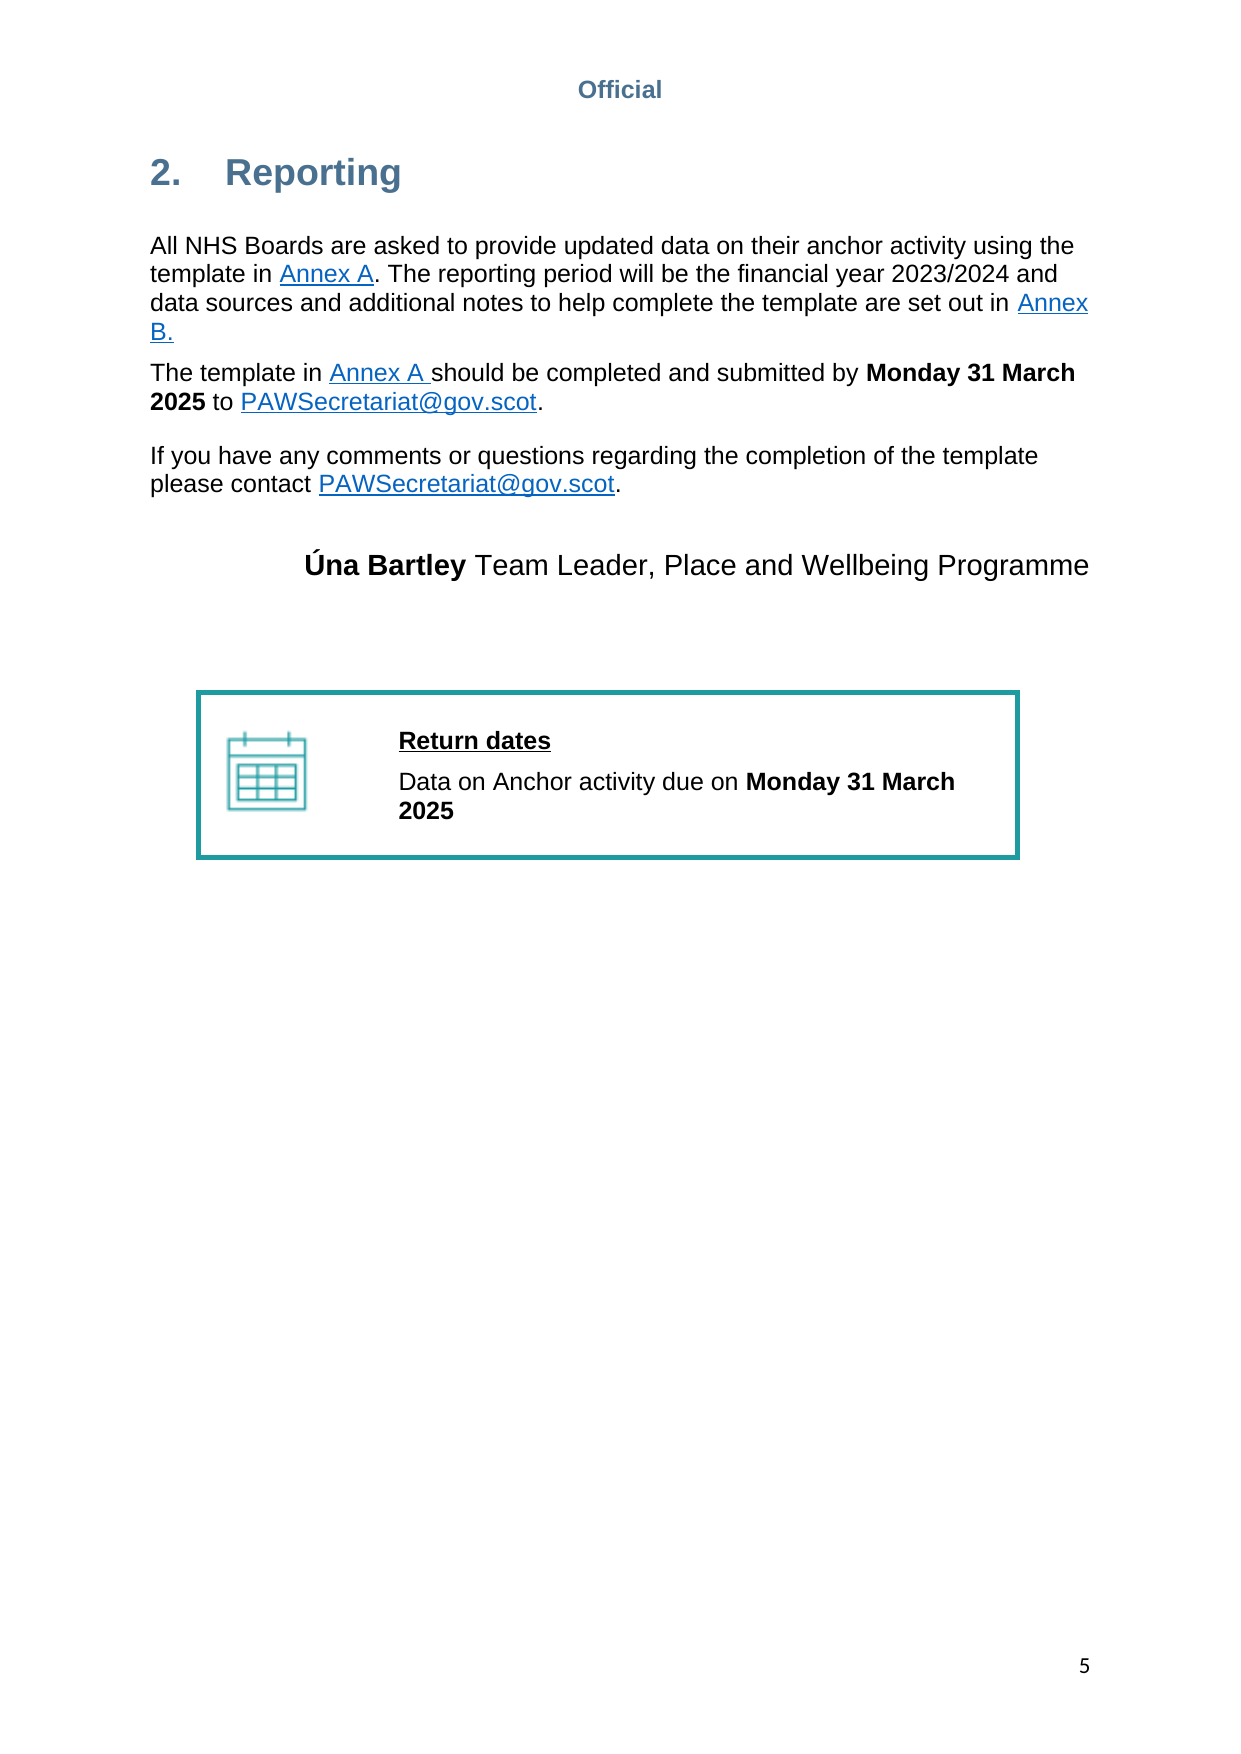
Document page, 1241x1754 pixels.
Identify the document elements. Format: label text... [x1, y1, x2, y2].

text Data on Anchor activity due on Monday 31 March 2025 [201, 760, 1015, 824]
text Úna Bartley Team Leader, Place and Wellbeing Programme [150, 548, 1090, 582]
picture [214, 730, 321, 813]
text The template in Annex A should be completed and submitted by Monday 31 March 2025 to PAWSecretariat@gov.scot. [150, 358, 1090, 416]
text If you have any comments or questions regarding the completion of the template please contact PAWSecretariat@gov.scot. [150, 441, 1090, 498]
text Return dates [201, 719, 1015, 754]
subtitle Reporting [150, 150, 1090, 193]
text All NHS Boards are asked to provide updated data on their anchor activity using the template in Annex A. The reporting period will be the financial year 2023/2024 and data sources and additional notes to help complete the template are set out in Annex B. [150, 231, 1090, 346]
